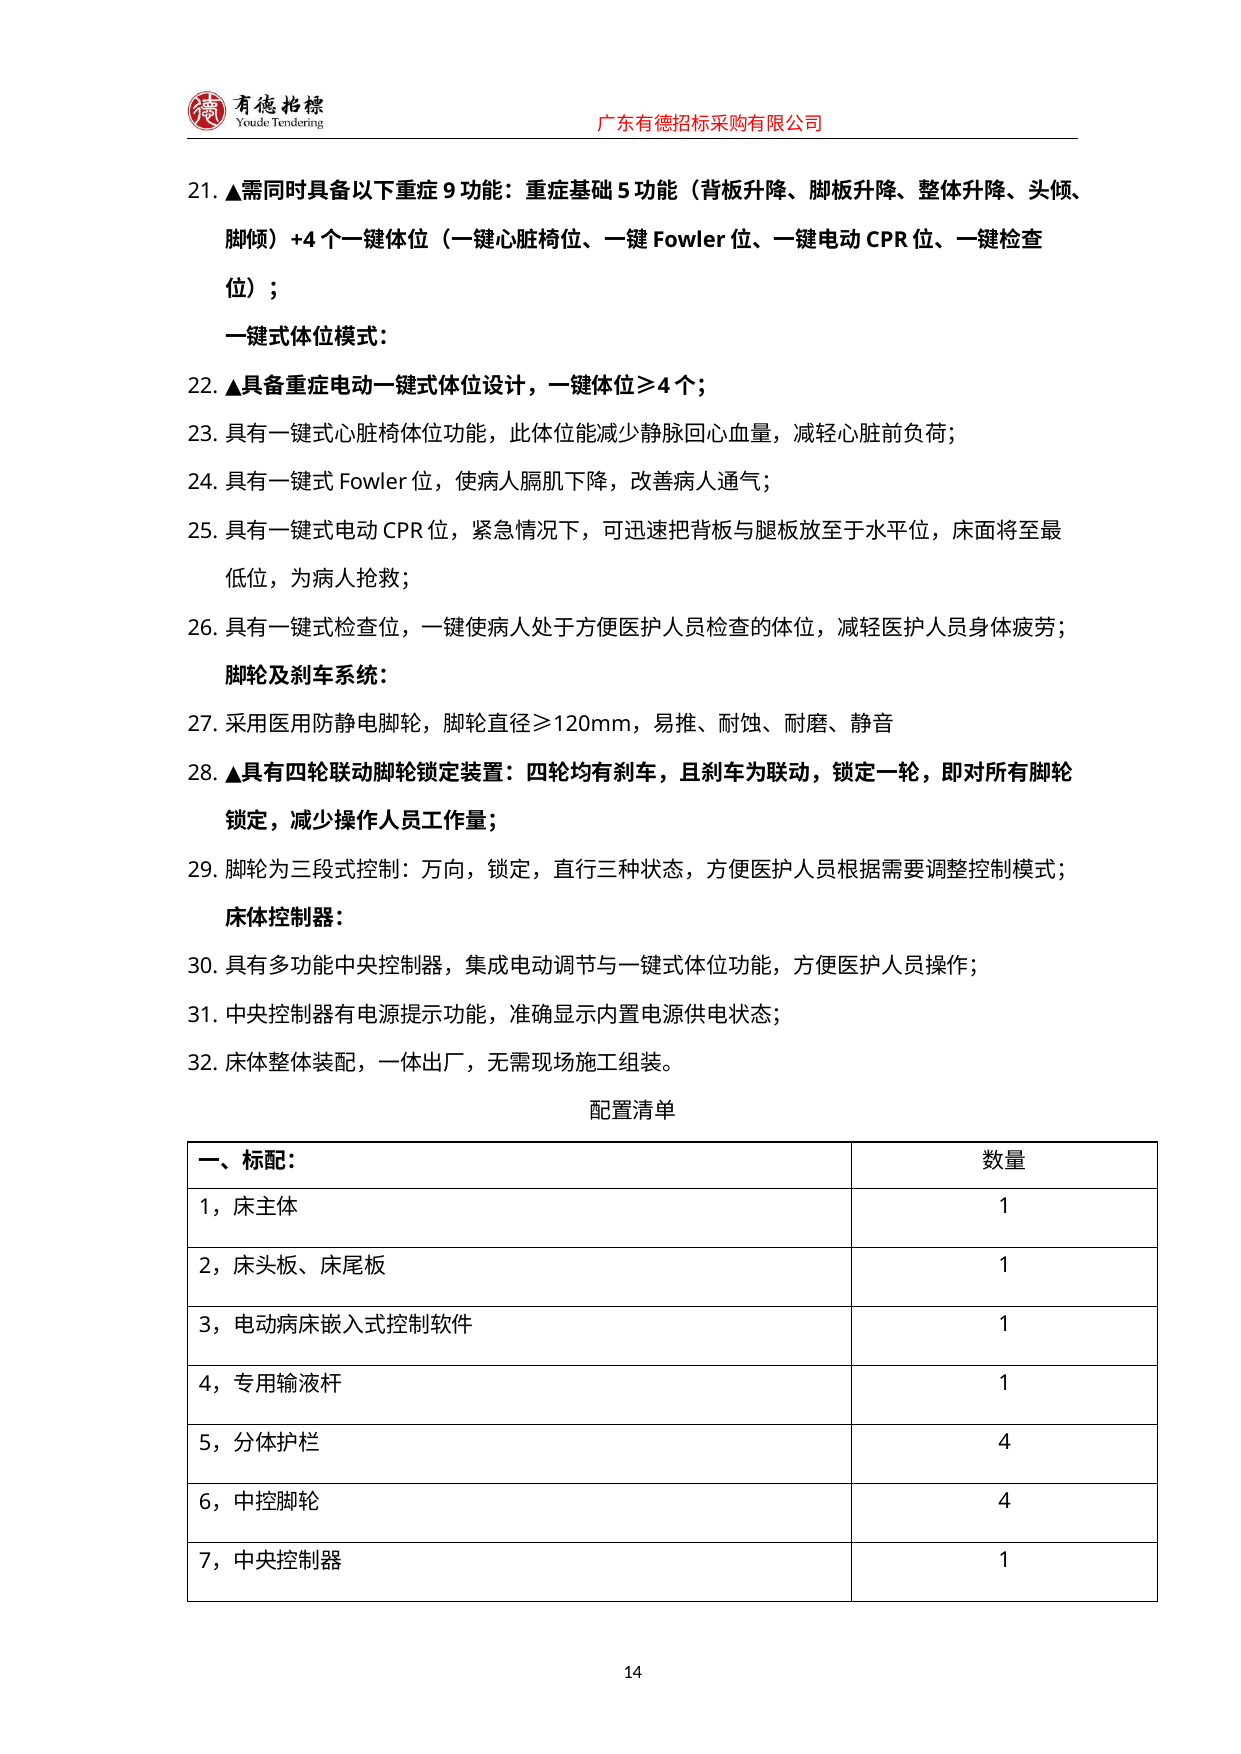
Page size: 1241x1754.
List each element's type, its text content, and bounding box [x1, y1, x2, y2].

table_cell 1 [852, 1307, 1157, 1365]
text 配置清单 [187, 1093, 1078, 1126]
table_cell 4 [852, 1484, 1157, 1542]
text 床体控制器： [225, 900, 1078, 932]
table_header 数量 [852, 1143, 1157, 1187]
list ▲具有四轮联动脚轮锁定装置：四轮均有刹车，且刹车为联动，锁定一轮，即对所有脚轮锁定，减少操作人员工作量； [187, 754, 1078, 836]
table_cell 1 [852, 1189, 1157, 1247]
table_cell 4，专用输液杆 [188, 1366, 851, 1424]
table_cell 5，分体护栏 [188, 1425, 851, 1483]
table_cell 6，中控脚轮 [188, 1484, 851, 1542]
text 一键式体位模式： [225, 319, 1078, 351]
picture [187, 88, 325, 131]
table_cell 1 [852, 1543, 1157, 1601]
list 具有一键式心脏椅体位功能，此体位能减少静脉回心血量，减轻心脏前负荷； [187, 416, 1078, 448]
table_cell 4 [852, 1425, 1157, 1483]
list 床体整体装配，一体出厂，无需现场施工组装。 [187, 1045, 1078, 1077]
list 具有一键式Fowler位，使病人膈肌下降，改善病人通气； [187, 464, 1078, 496]
list 中央控制器有电源提示功能，准确显示内置电源供电状态； [187, 996, 1078, 1029]
list ▲具备重症电动一键式体位设计，一键体位≥4个； [187, 367, 1078, 400]
list 具有多功能中央控制器，集成电动调节与一键式体位功能，方便医护人员操作； [187, 948, 1078, 981]
list 具有一键式电动CPR位，紧急情况下，可迅速把背板与腿板放至于水平位，床面将至最低位，为病人抢救； [187, 512, 1078, 593]
table_cell 1 [852, 1366, 1157, 1424]
list 具有一键式检查位，一键使病人处于方便医护人员检查的体位，减轻医护人员身体疲劳； [187, 609, 1078, 642]
list 采用医用防静电脚轮，脚轮直径≥120mm，易推、耐蚀、耐磨、静音 [187, 706, 1078, 738]
table_cell 7，中央控制器 [188, 1543, 851, 1601]
list ▲需同时具备以下重症9功能：重症基础5功能（背板升降、脚板升降、整体升降、头倾、脚倾）+4个一键体位（一键心脏椅位、一键Fowler位、一键电动CPR位、一键检查位）； [187, 173, 1078, 303]
table_cell 1，床主体 [188, 1189, 851, 1247]
table_cell 3，电动病床嵌入式控制软件 [188, 1307, 851, 1365]
text 脚轮及刹车系统： [225, 658, 1078, 690]
list 脚轮为三段式控制：万向，锁定，直行三种状态，方便医护人员根据需要调整控制模式； [187, 851, 1078, 884]
table_cell 2，床头板、床尾板 [188, 1248, 851, 1306]
table_header 一、标配： [188, 1143, 851, 1187]
table_cell 1 [852, 1248, 1157, 1306]
